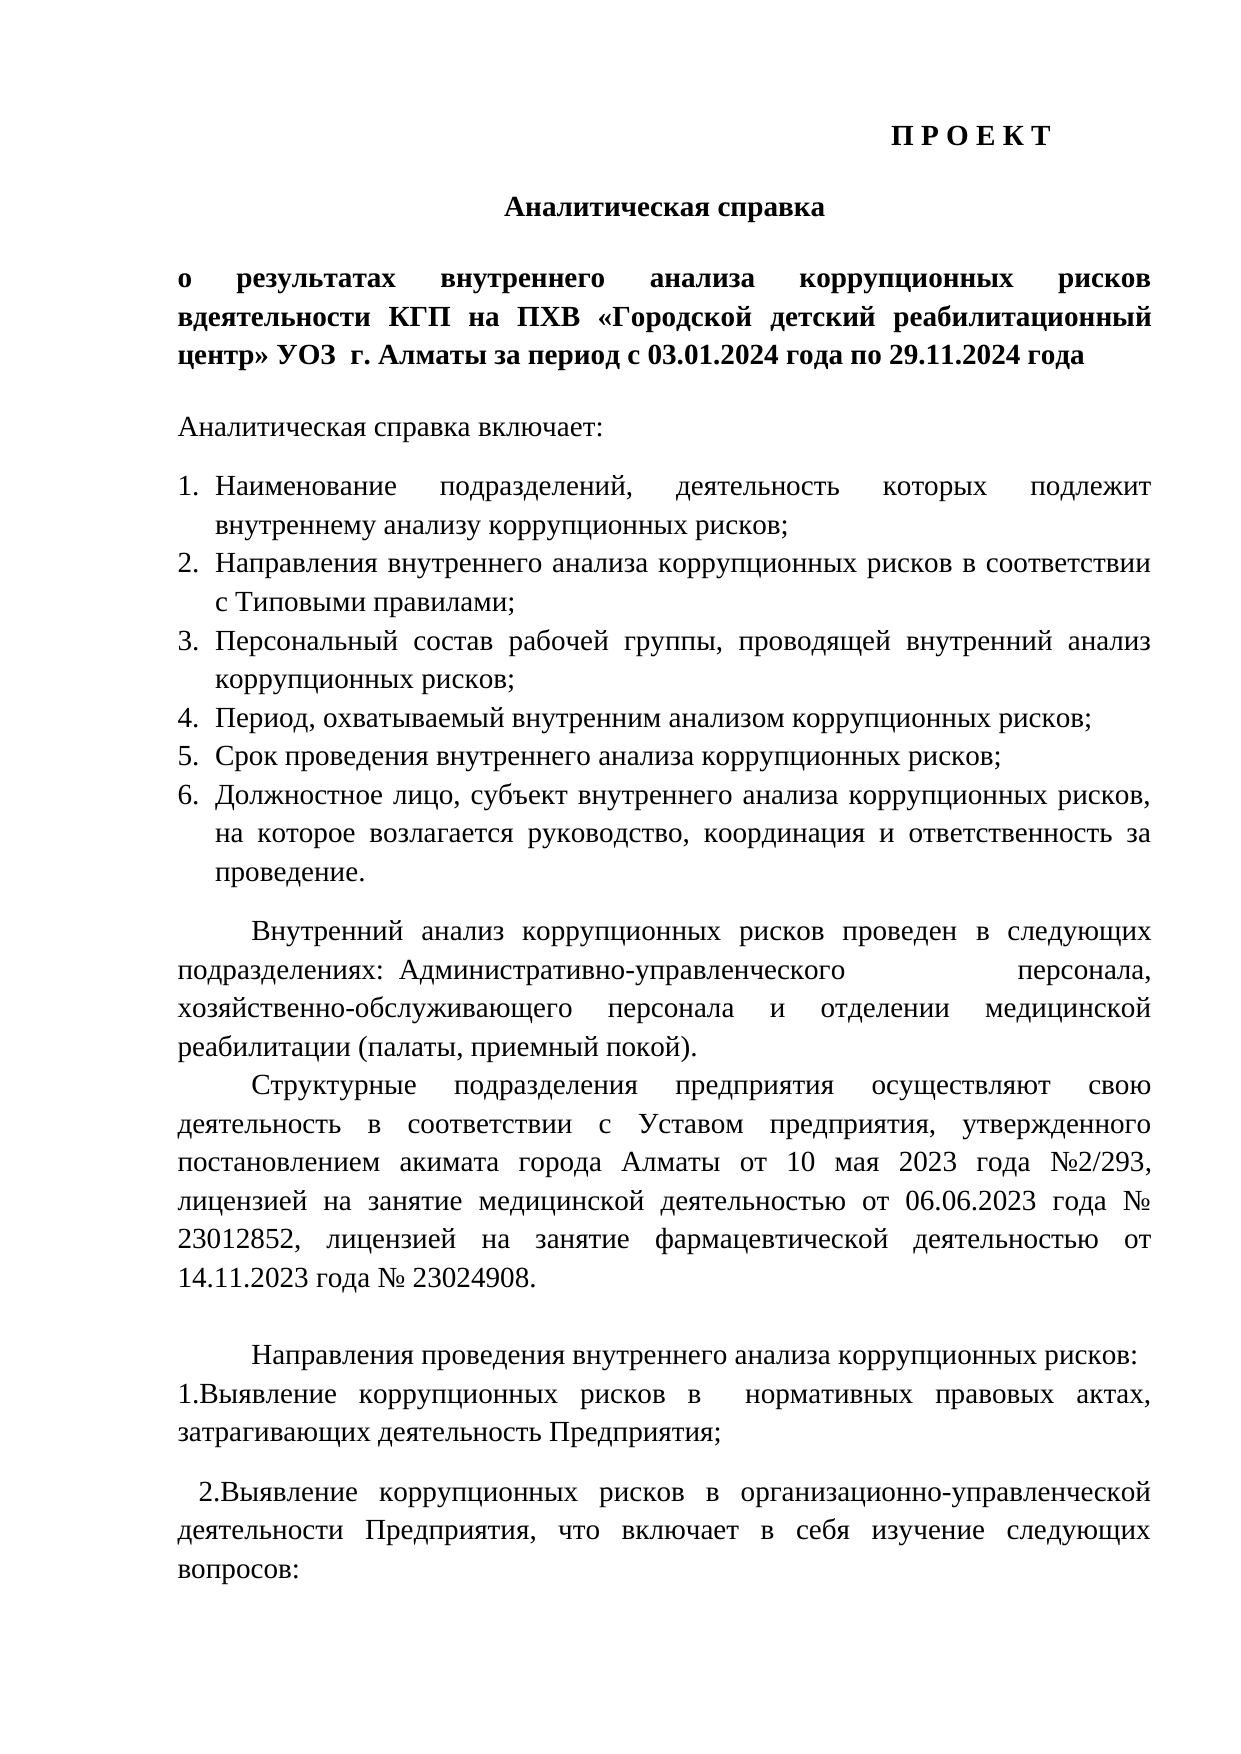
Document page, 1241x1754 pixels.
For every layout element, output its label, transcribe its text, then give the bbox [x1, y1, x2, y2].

text Аналитическая справка [177, 189, 1152, 223]
text Аналитическая справка включает: [177, 409, 1152, 443]
text Направления проведения внутреннего анализа коррупционных рисков: [177, 1337, 1152, 1371]
text П Р О Е К Т [177, 118, 1152, 152]
list Срок проведения внутреннего анализа коррупционных рисков; [177, 738, 1152, 772]
list Должностное лицо, субъект внутреннего анализа коррупционных рисков, на которое возлагается руководство, координация и ответственность за проведение. [177, 777, 1152, 887]
list Персональный состав рабочей группы, проводящей внутренний анализ коррупционных рисков; [177, 623, 1152, 695]
list Направления внутреннего анализа коррупционных рисков в соответствии с Типовыми правилами; [177, 546, 1152, 618]
text Структурные подразделения предприятия осуществляют свою деятельность в соответствии с Уставом предприятия, утвержденного постановлением акимата города Алматы от 10 мая 2023 года №2/293, лицензией на занятие медицинской деятельностью от 06.06.2023 года № 23012852, лицензией на занятие фармацевтической деятельностью от 14.11.2023 года № 23024908. [177, 1067, 1152, 1294]
text 2.Выявление коррупционных рисков в организационно-управленческой деятельности Предприятия, что включает в себя изучение следующих вопросов: [177, 1474, 1152, 1584]
text Внутренний анализ коррупционных рисков проведен в следующих подразделениях: Административно-управленческого персонала, хозяйственно-обслуживающего персонала и отделении медицинской реабилитации (палаты, приемный покой). [177, 913, 1152, 1062]
list Наименование подразделений, деятельность которых подлежит внутреннему анализу коррупционных рисков; [177, 468, 1152, 541]
text 1.Выявление коррупционных рисков в нормативных правовых актах, затрагивающих деятельность Предприятия; [177, 1376, 1152, 1448]
text о результатах внутреннего анализа коррупционных рисков вдеятельности КГП на ПХВ «Городской детский реабилитационный центр» УОЗ г. Алматы за период с 03.01.2024 года по 29.11.2024 года [177, 260, 1152, 371]
list Период, охватываемый внутренним анализом коррупционных рисков; [177, 700, 1152, 733]
